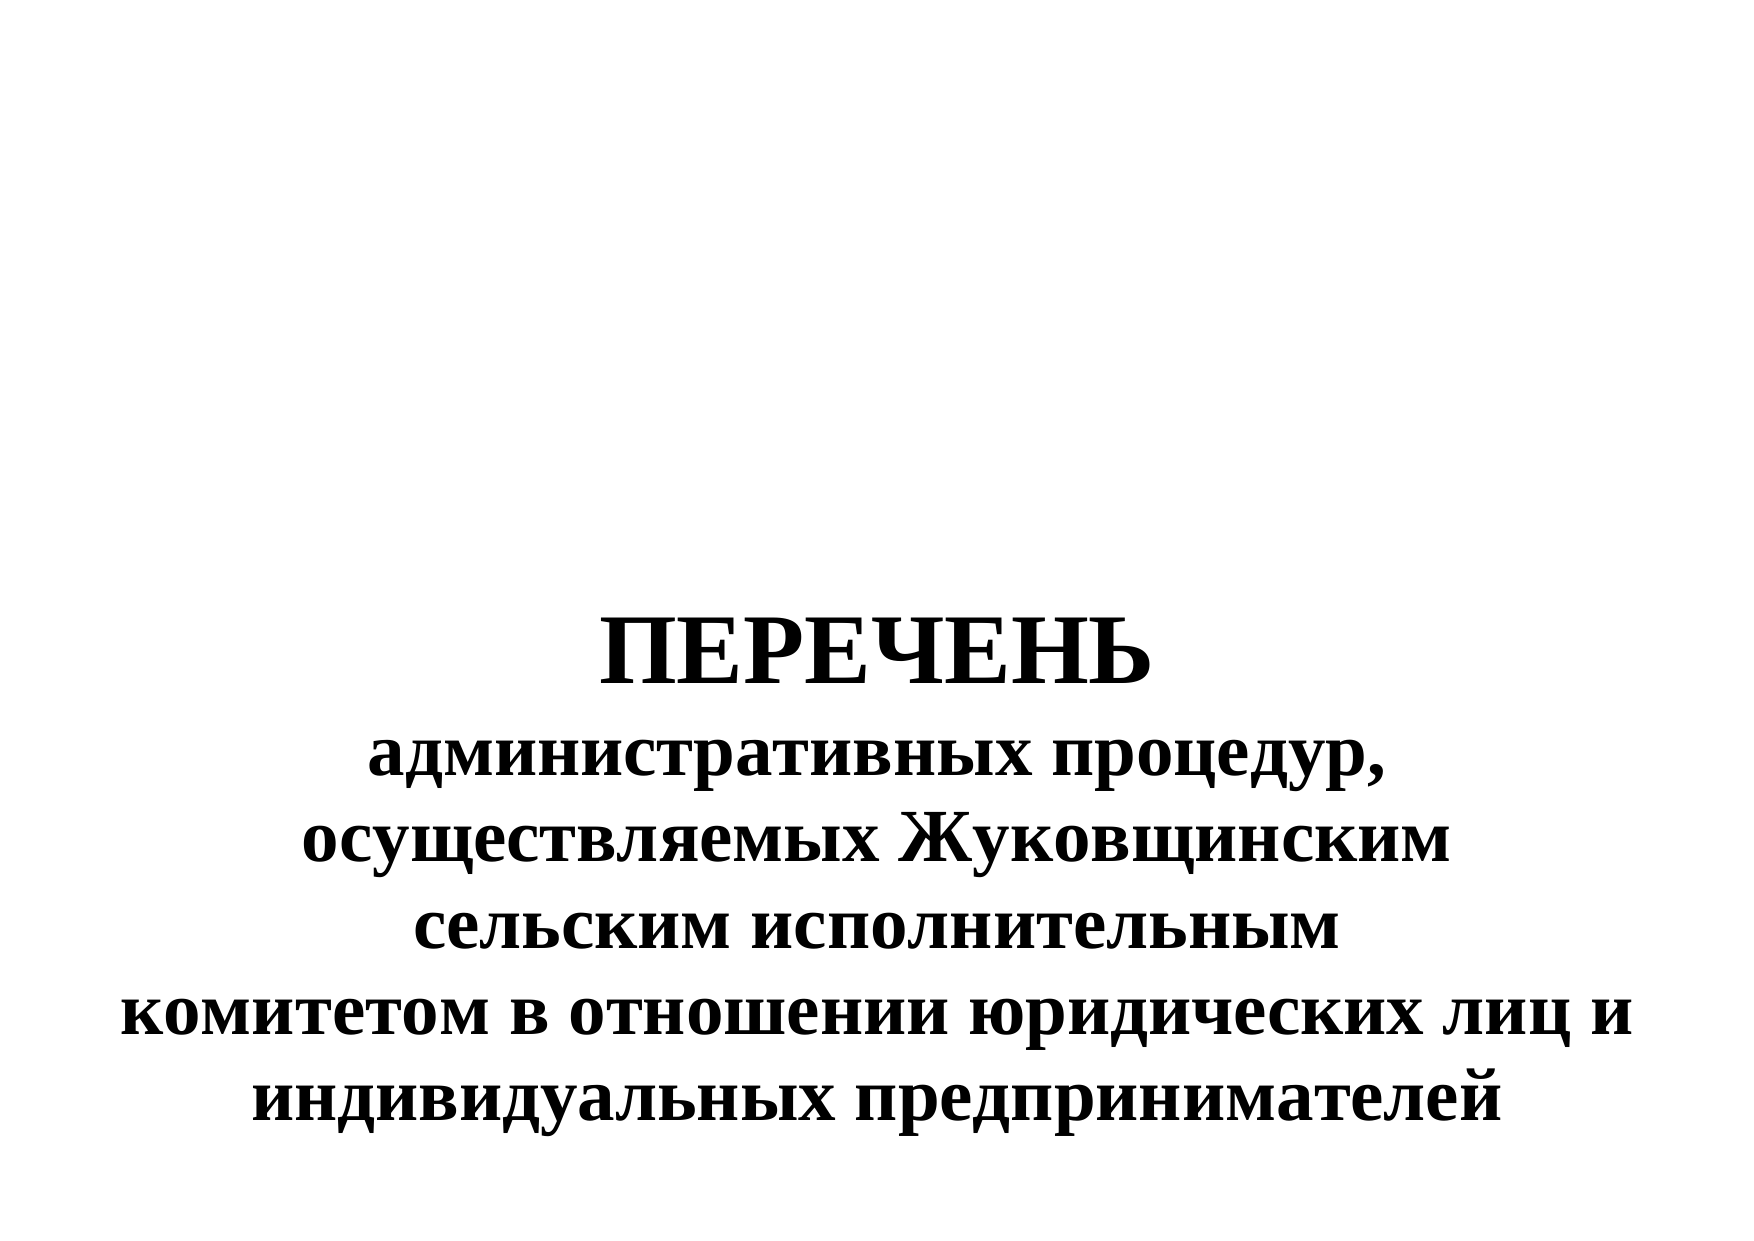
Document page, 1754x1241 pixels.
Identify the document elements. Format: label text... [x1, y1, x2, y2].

text ПЕРЕЧЕНЬ [118, 591, 1636, 706]
text комитетом в отношении юридических лиц и индивидуальных предпринимателей [118, 964, 1636, 1137]
text административных процедур, осуществляемых Жуковщинским [118, 706, 1636, 878]
text сельским исполнительным [118, 878, 1636, 964]
